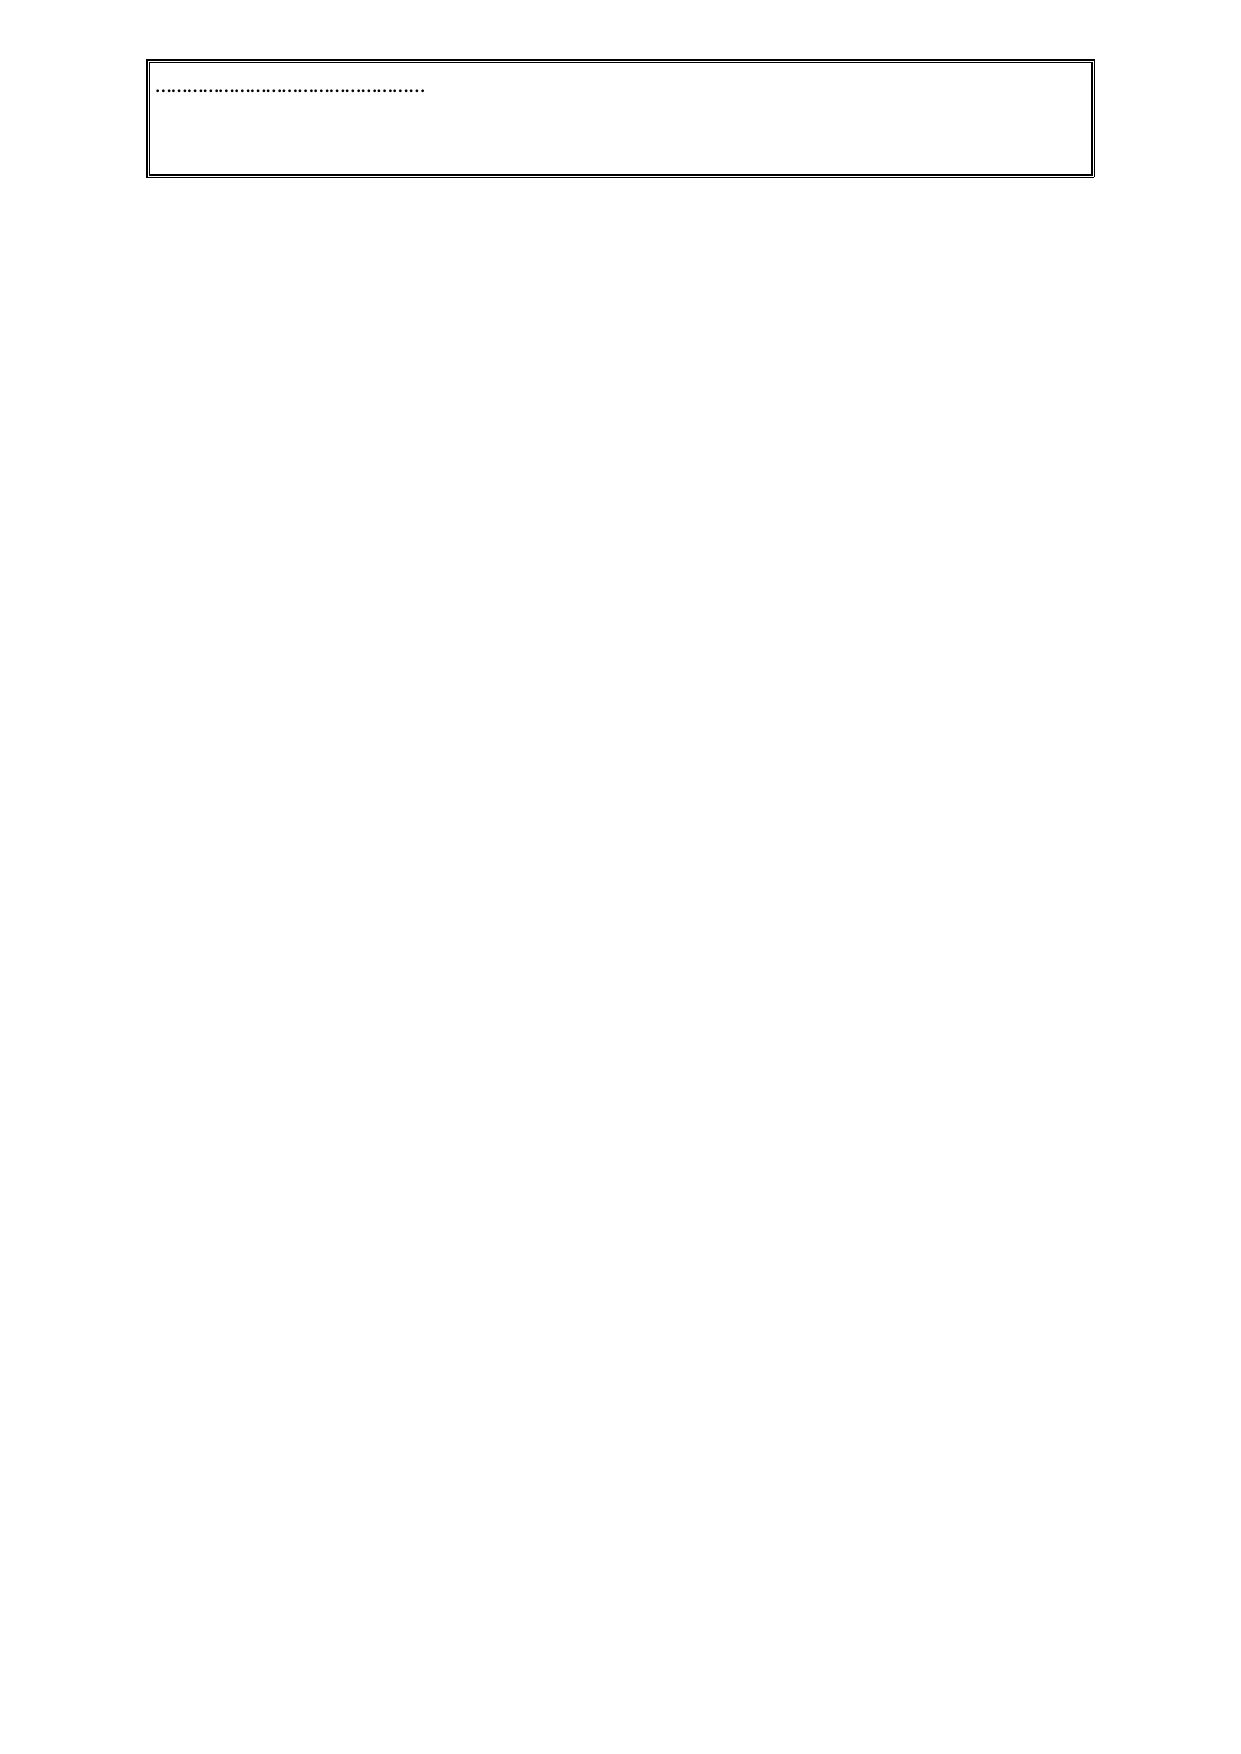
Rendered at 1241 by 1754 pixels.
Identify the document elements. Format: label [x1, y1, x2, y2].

table_cell [150, 63, 1091, 174]
